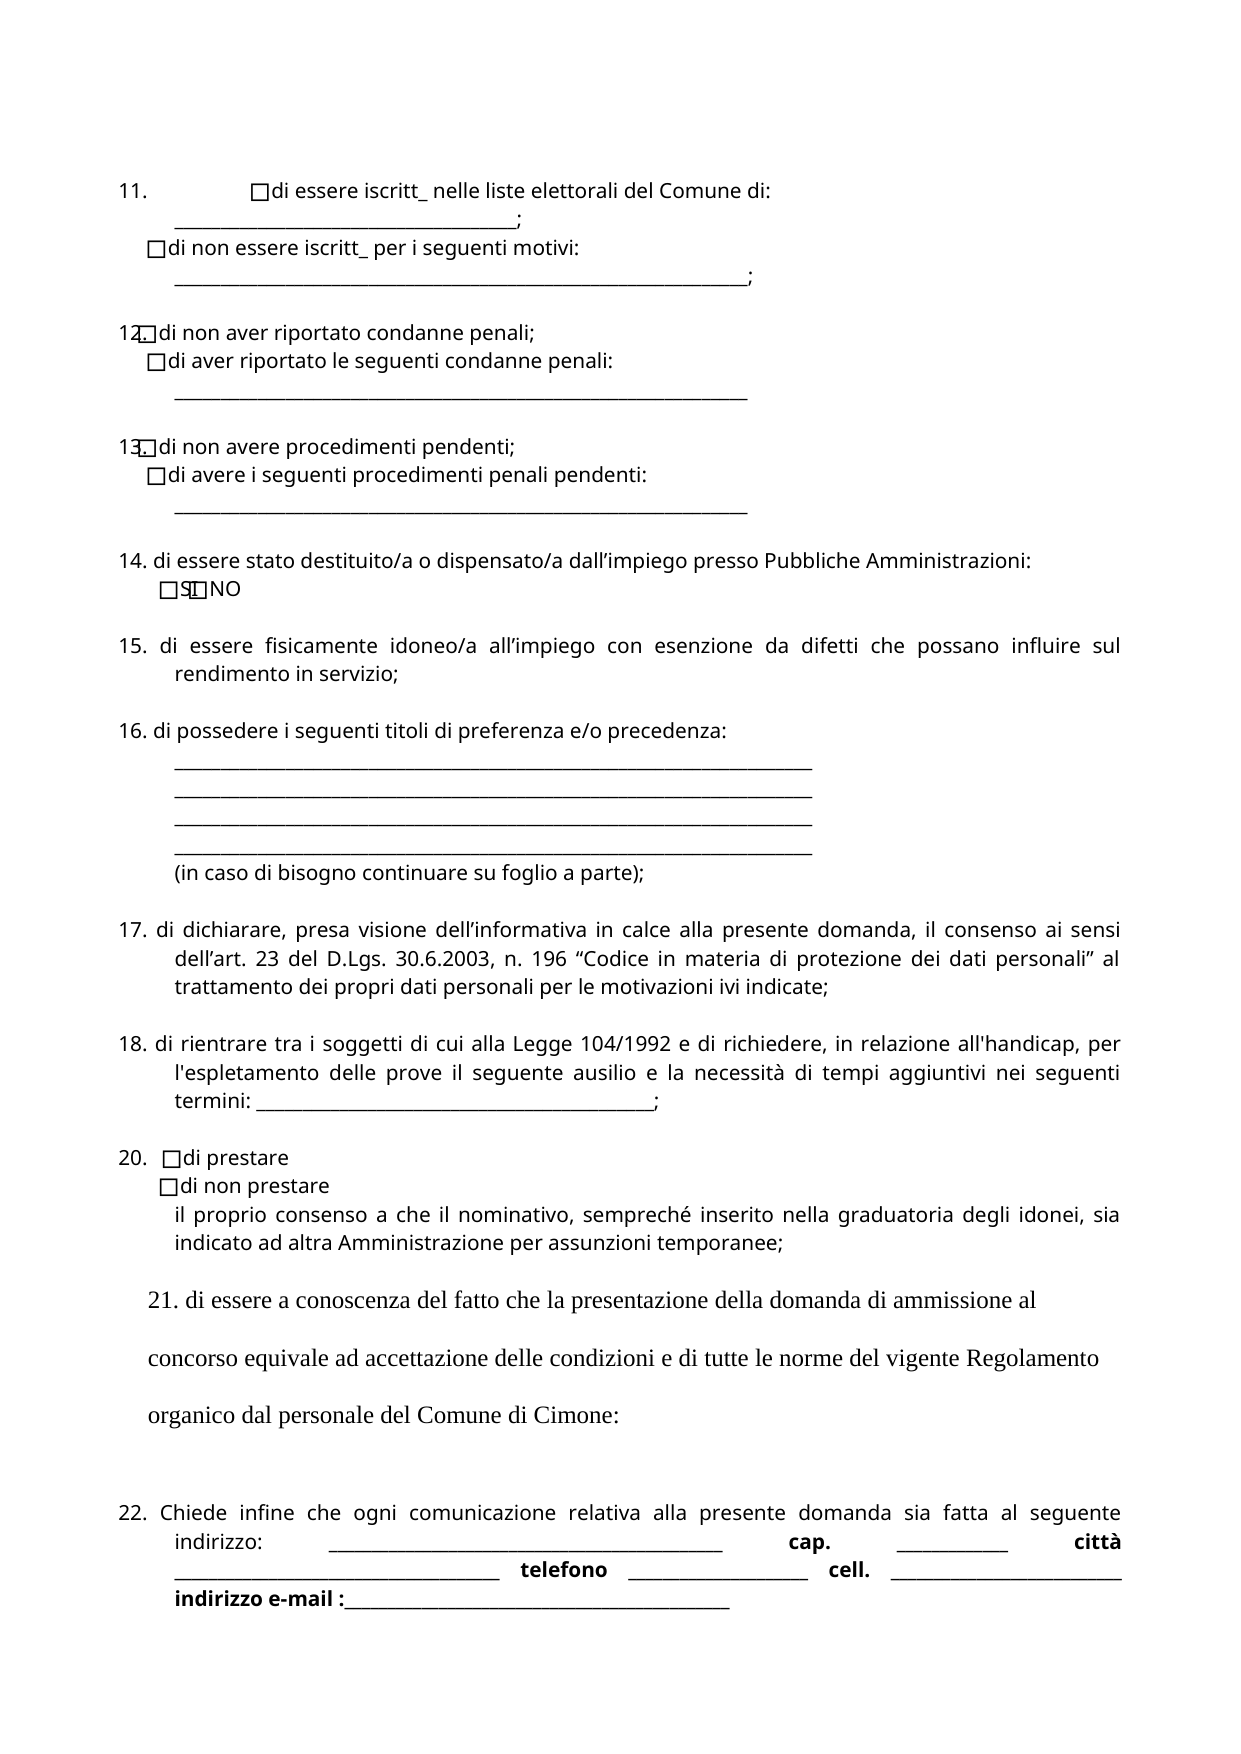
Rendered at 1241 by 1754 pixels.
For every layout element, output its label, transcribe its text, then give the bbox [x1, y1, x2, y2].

text ⃞ di aver riportato le seguenti condanne penali: [156, 347, 1122, 375]
text ⃞ di non prestare [118, 1171, 1122, 1200]
text 11. ⃞ di essere iscritt_ nelle liste elettorali del Comune di: [118, 176, 1122, 204]
text 17. di dichiarare, presa visione dell’informativa in calce alla presente domanda, il consenso ai sensi dell’art. 23 del D.Lgs. 30.6.2003, n. 196 “Codice in materia di protezione dei dati personali” al trattamento dei propri dati personali per le motivazioni ivi indicate; [118, 915, 1122, 1001]
text _____________________________________________________________________ [174, 802, 1122, 830]
text (in caso di bisogno continuare su foglio a parte); [174, 858, 1122, 887]
text _____________________________________________________________________ [174, 773, 1122, 802]
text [174, 261, 1122, 290]
text _____________________________________________________________________ [174, 745, 1122, 773]
text 16. di possedere i seguenti titoli di preferenza e/o precedenza: [118, 716, 1122, 745]
text ⃞ di non essere iscritt_ per i seguenti motivi: [156, 233, 1122, 261]
text ⃞ SI ⃞ NO [174, 574, 1122, 603]
text 18. di rientrare tra i soggetti di cui alla Legge 104/1992 e di richiedere, in relazione all'handicap, per l'espletamento delle prove il seguente ausilio e la necessità di tempi aggiuntivi nei seguenti termini: ___________________________________________; [118, 1029, 1122, 1114]
text 14. di essere stato destituito/a o dispensato/a dall’impiego presso Pubbliche Amministrazioni: [118, 546, 1122, 574]
text ______________________________________________________________ [174, 375, 1122, 403]
text 21. di essere a conoscenza del fatto che la presentazione della domanda di ammissione al concorso equivale ad accettazione delle condizioni e di tutte le norme del vigente Regolamento organico dal personale del Comune di Cimone: [148, 1285, 1122, 1429]
text _____________________________________________________________________ [174, 830, 1122, 858]
text 13. ⃞ di non avere procedimenti pendenti; [118, 432, 1122, 460]
text il proprio consenso a che il nominativo, sempreché inserito nella graduatoria degli idonei, sia indicato ad altra Amministrazione per assunzioni temporanee; [174, 1200, 1122, 1257]
text 20. ⃞ di prestare [118, 1143, 1122, 1171]
text _____________________________________; [174, 204, 1122, 233]
text ⃞ di avere i seguenti procedimenti penali pendenti: [156, 460, 1122, 489]
text 15. di essere fisicamente idoneo/a all’impiego con esenzione da difetti che possano influire sul rendimento in servizio; [118, 631, 1122, 688]
text 12. ⃞ di non aver riportato condanne penali; [118, 318, 1122, 347]
text 22. Chiede infine che ogni comunicazione relativa alla presente domanda sia fatta al seguente indirizzo: ______________________________________________ cap. _____________ città ______________________________________ telefono _____________________ cell. ___________________________ indirizzo e-mail :_____________________________________________ [118, 1498, 1122, 1612]
text ______________________________________________________________ [174, 489, 1122, 517]
